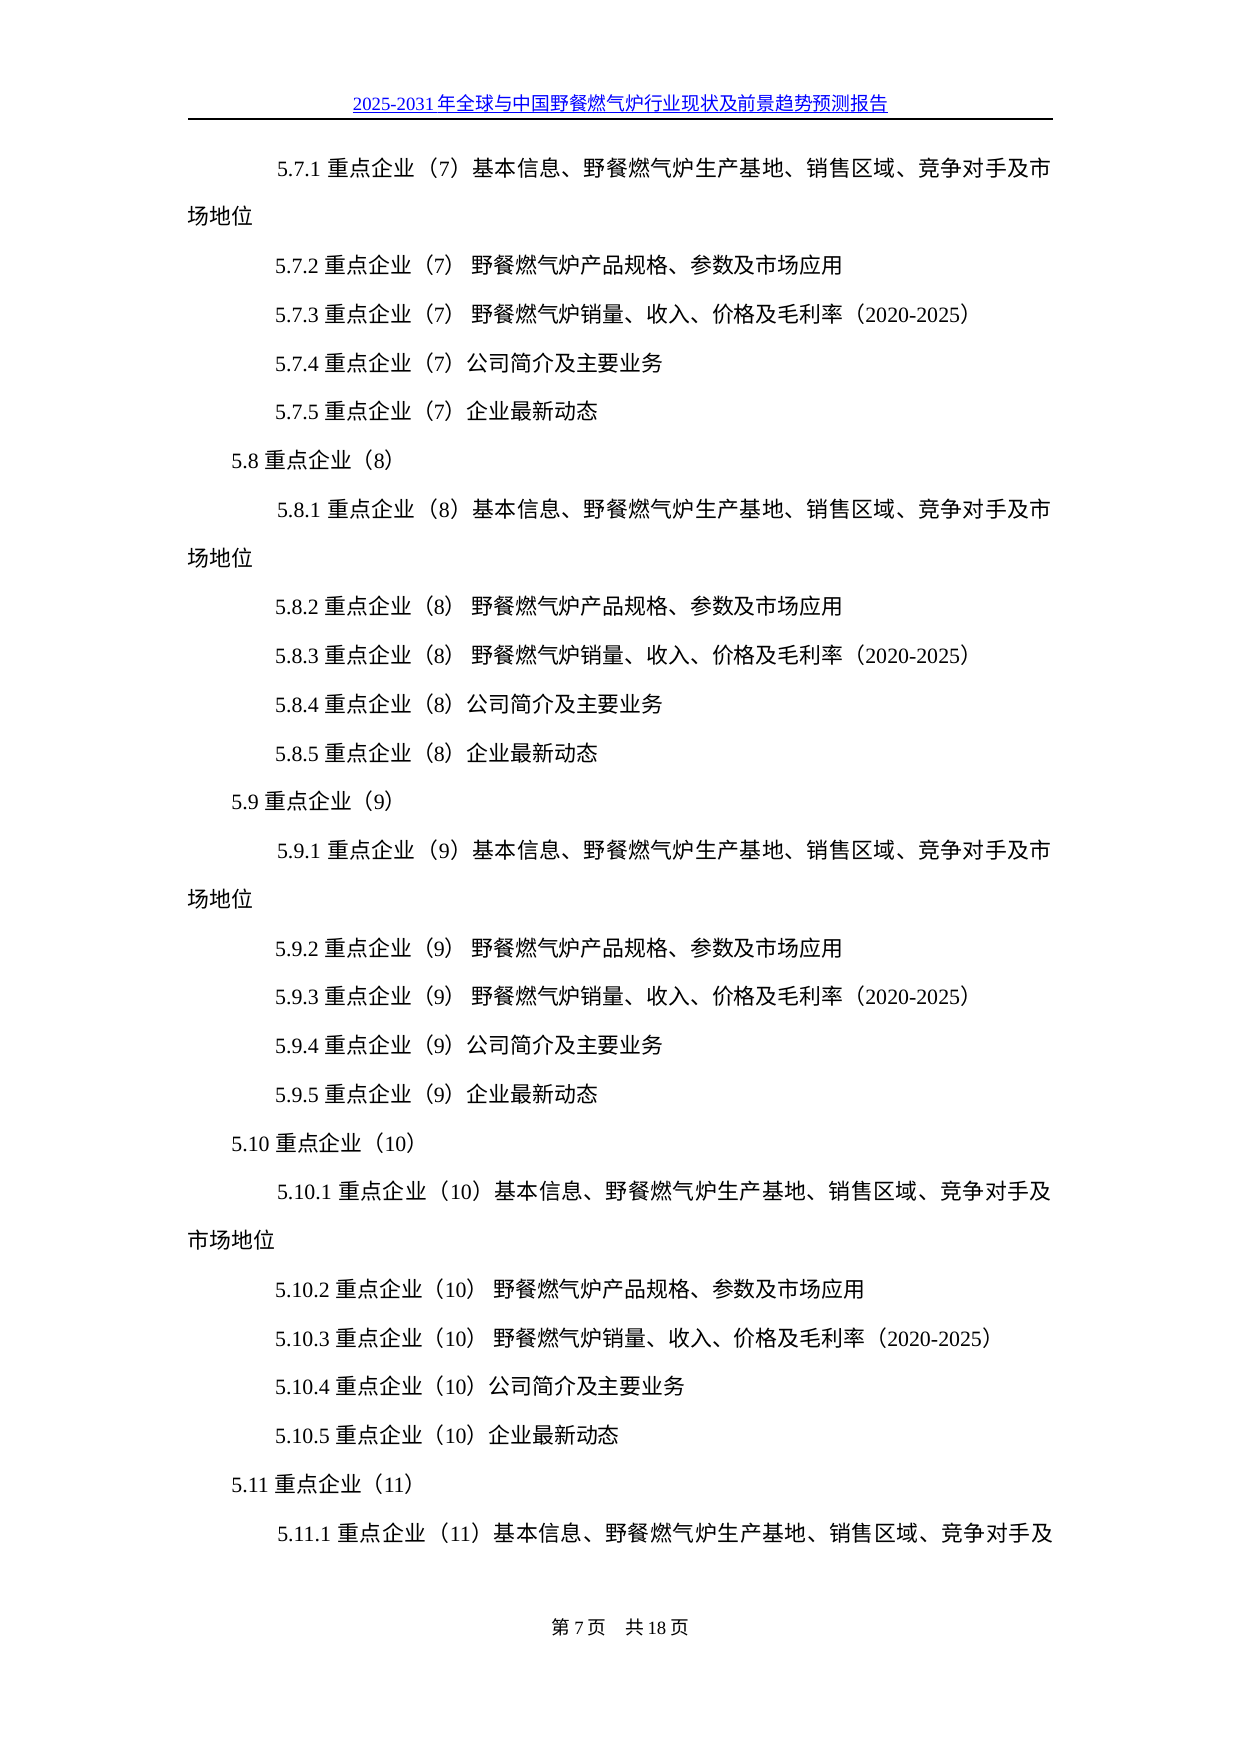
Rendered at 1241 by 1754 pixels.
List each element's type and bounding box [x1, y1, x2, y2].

text [187, 150, 1053, 1548]
